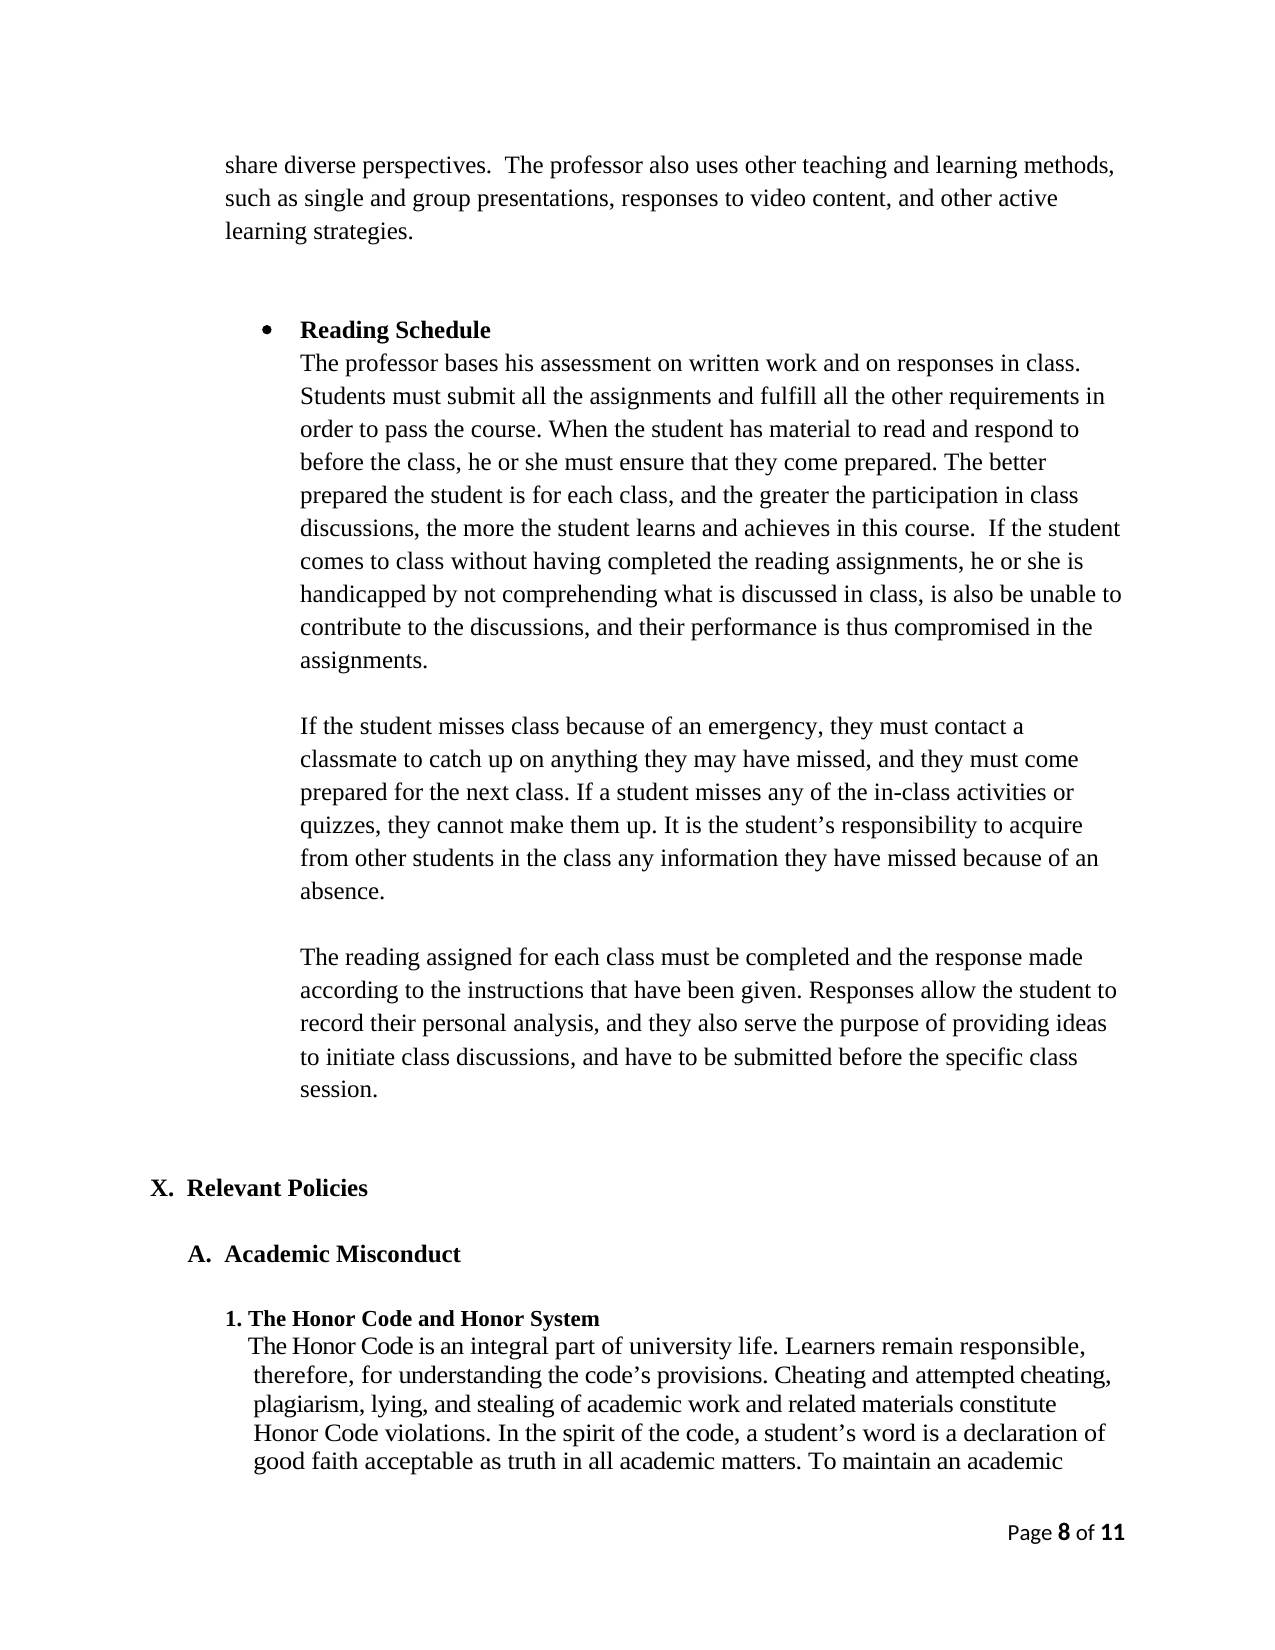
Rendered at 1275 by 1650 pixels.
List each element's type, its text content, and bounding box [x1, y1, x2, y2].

text A. Academic Misconduct [187, 1239, 1125, 1301]
text X. Relevant Policies [150, 1173, 1125, 1202]
text 1. The Honor Code and Honor System [225, 1305, 1125, 1331]
text The professor bases his assessment on written work and on responses in class. Students must submit all the assignments and fulfill all the other requirements in order to pass the course. When the student has material to read and respond to before the class, he or she must ensure that they come prepared. The better prepared the student is for each class, and the greater the participation in class discussions, the more the student learns and achieves in this course. If the student comes to class without having completed the reading assignments, he or she is handicapped by not comprehending what is discussed in class, is also be unable to contribute to the discussions, and their performance is thus compromised in the assignments. [300, 348, 1125, 674]
list Reading Schedule [262, 315, 1125, 344]
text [225, 1331, 1117, 1475]
text If the student misses class because of an emergency, they must contact a classmate to catch up on anything they may have missed, and they must come prepared for the next class. If a student misses any of the in-class activities or quizzes, they cannot make them up. It is the student’s responsibility to acquire from other students in the class any information they have missed because of an absence. [225, 711, 1125, 905]
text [225, 150, 1125, 245]
text The reading assigned for each class must be completed and the response made according to the instructions that have been given. Responses allow the student to record their personal analysis, and they also serve the purpose of providing ideas to initiate class discussions, and have to be submitted before the specific class session. [225, 942, 1125, 1103]
